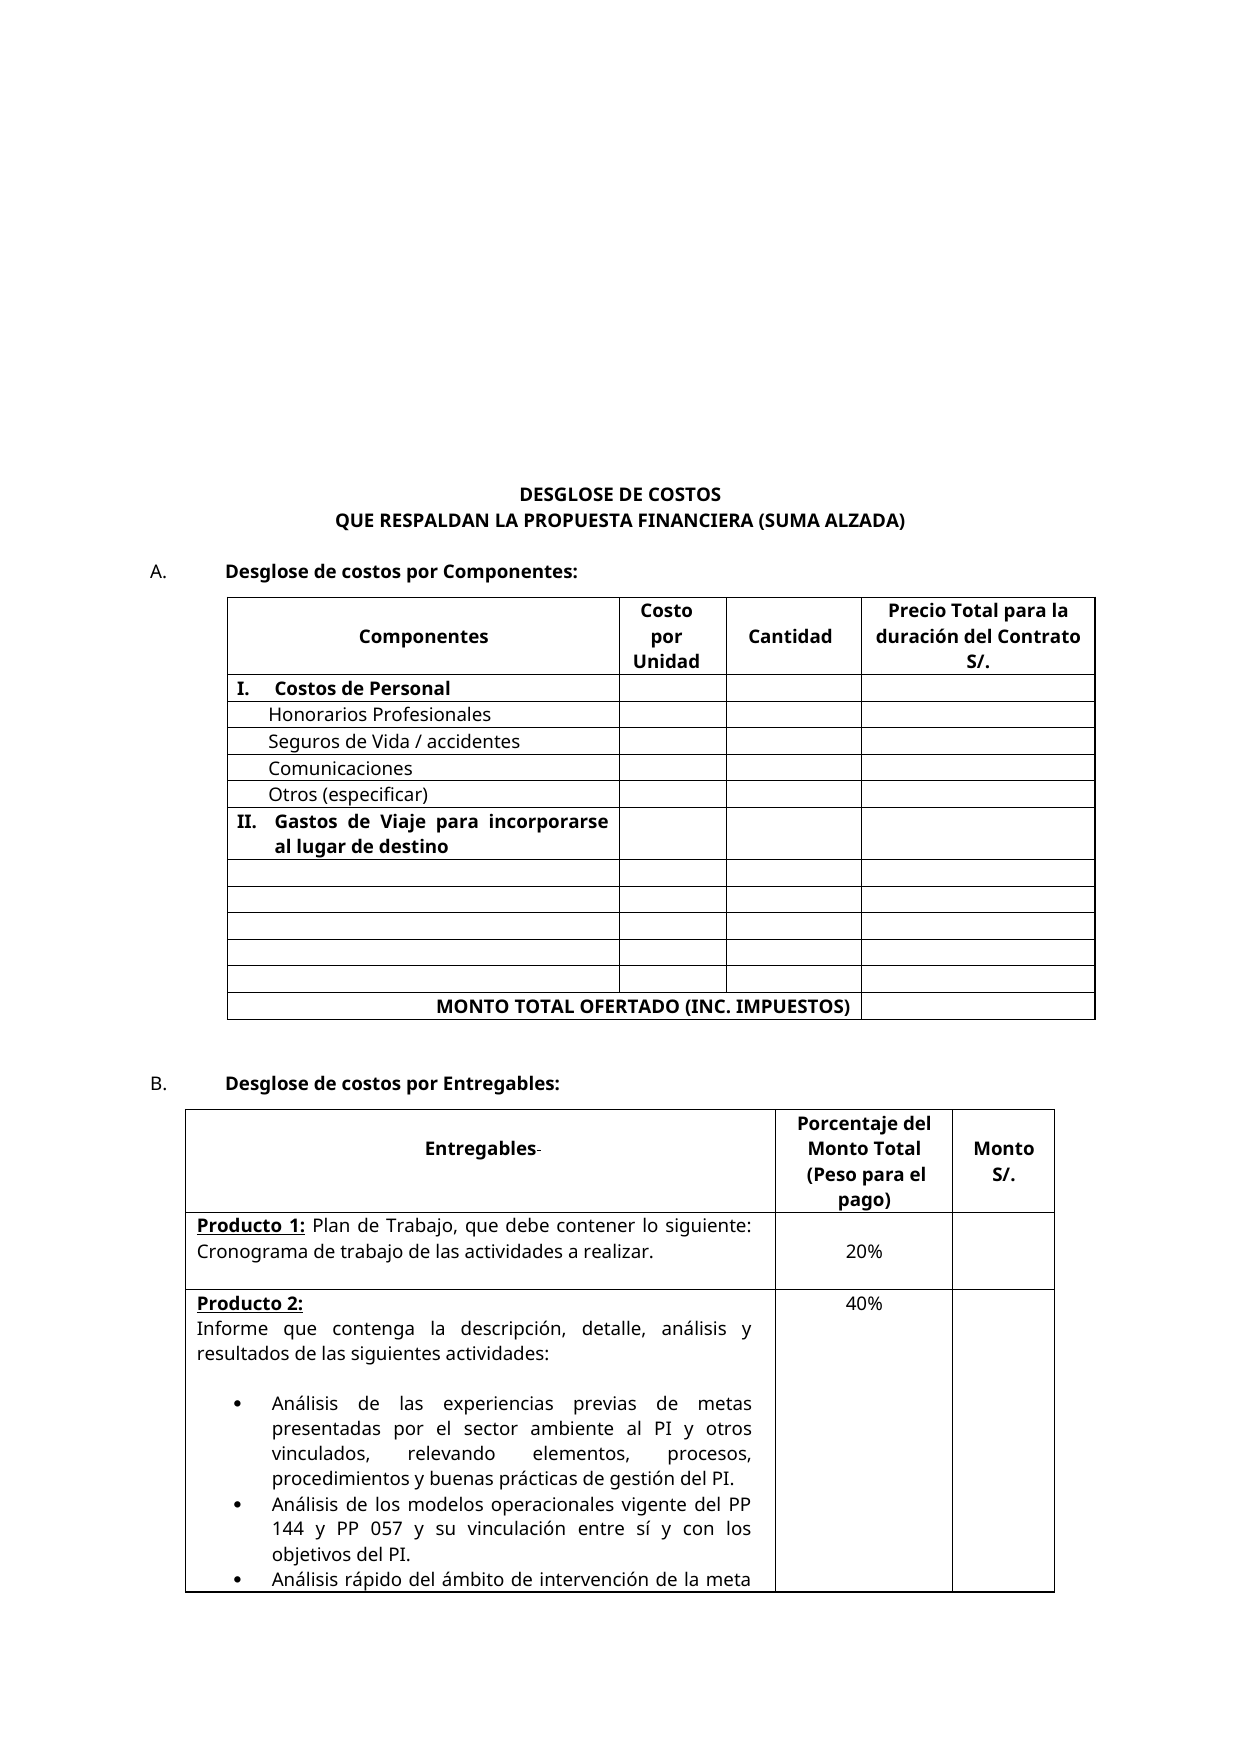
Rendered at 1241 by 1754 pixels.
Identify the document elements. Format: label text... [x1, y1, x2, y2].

table_cell 40% [776, 1290, 952, 1591]
table_cell [620, 887, 726, 912]
table_cell [228, 940, 619, 965]
list Desglose de costos por Componentes: [150, 558, 1090, 584]
table_cell [727, 755, 861, 780]
table_cell [620, 675, 726, 701]
table_cell [620, 913, 726, 939]
table_header Componentes [228, 598, 619, 674]
table_cell 20% [776, 1213, 952, 1289]
list Desglose de costos por Entregables: [150, 1071, 1090, 1096]
table_cell [727, 781, 861, 807]
table_cell [862, 728, 1094, 754]
table_header Precio Total para la duración del Contrato S/. [862, 598, 1094, 674]
table_cell [620, 860, 726, 886]
table_header Costo por Unidad [620, 598, 726, 674]
table_cell [620, 966, 726, 992]
table_cell [953, 1290, 1054, 1591]
table_cell [228, 860, 619, 886]
table_cell [862, 702, 1094, 727]
table_cell [953, 1213, 1054, 1289]
table_cell [862, 860, 1094, 886]
table_cell [620, 808, 726, 859]
table_cell [620, 781, 726, 807]
table_header Entregables [186, 1110, 775, 1212]
table_cell [228, 887, 619, 912]
table_cell Seguros de Vida / accidentes [228, 728, 619, 754]
table_cell [862, 940, 1094, 965]
table_cell [862, 913, 1094, 939]
table_cell [727, 913, 861, 939]
table_cell [620, 728, 726, 754]
table_cell [862, 755, 1094, 780]
table_cell [862, 675, 1094, 701]
list QUE RESPALDAN LA PROPUESTA FINANCIERA (SUMA ALZADA) [150, 507, 1090, 533]
table_cell Honorarios Profesionales [228, 702, 619, 727]
table_cell Costos de Personal [228, 675, 619, 701]
table_cell [727, 675, 861, 701]
table_cell [228, 913, 619, 939]
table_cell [186, 1290, 775, 1591]
table_header Monto S/. [953, 1110, 1054, 1212]
table_cell MONTO TOTAL OFERTADO (INC. IMPUESTOS) [228, 993, 861, 1018]
table_header Porcentaje del Monto Total (Peso para el pago) [776, 1110, 952, 1212]
table_cell [727, 887, 861, 912]
table_cell [620, 702, 726, 727]
table_cell Comunicaciones [228, 755, 619, 780]
table_cell [862, 808, 1094, 859]
table_cell Producto 1: Plan de Trabajo, que debe contener lo siguiente: Cronograma de trabajo de las actividades a realizar. [186, 1213, 775, 1289]
table_cell [727, 808, 861, 859]
list DESGLOSE DE COSTOS [150, 482, 1090, 507]
table_header Cantidad [727, 598, 861, 674]
table_cell [620, 755, 726, 780]
table_cell [727, 966, 861, 992]
table_cell Gastos de Viaje para incorporarse al lugar de destino [228, 808, 619, 859]
table_cell [727, 728, 861, 754]
table_cell [228, 966, 619, 992]
table_cell [862, 781, 1094, 807]
table_cell Otros (especificar) [228, 781, 619, 807]
table_cell [620, 940, 726, 965]
table_cell [862, 993, 1094, 1018]
table_cell [727, 940, 861, 965]
table_cell [727, 702, 861, 727]
table_cell [862, 887, 1094, 912]
table_cell [862, 966, 1094, 992]
table_cell [727, 860, 861, 886]
